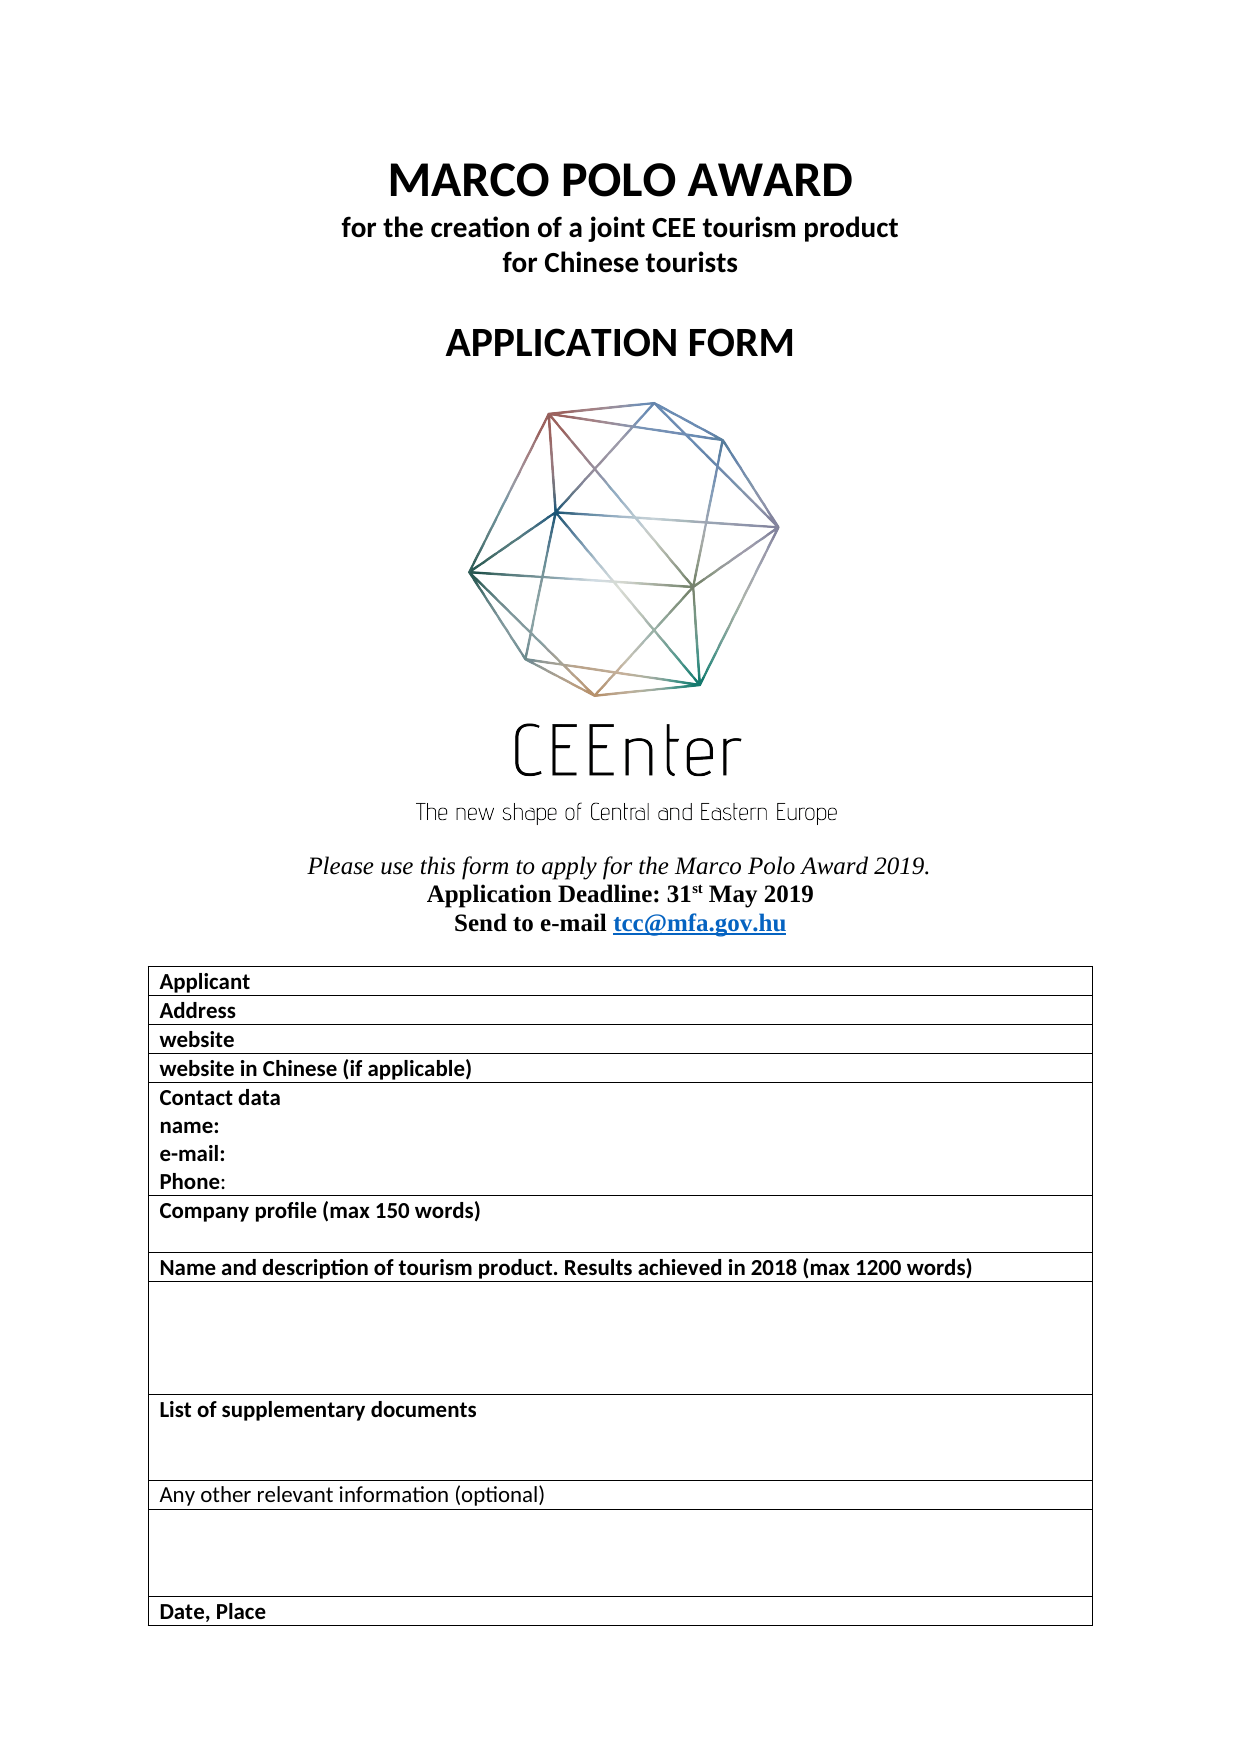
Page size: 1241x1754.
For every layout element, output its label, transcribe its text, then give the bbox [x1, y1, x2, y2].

table_cell Any other relevant information (optional) [149, 1481, 1092, 1508]
text for the creation of a joint CEE tourism product [148, 209, 1093, 244]
text APPLICATION FORM [148, 316, 1093, 366]
table_cell Contact data name: e-mail: Phone: [149, 1083, 1092, 1195]
table_cell [149, 1282, 1092, 1394]
table_header Applicant [149, 967, 1092, 995]
table_cell Company profile (max 150 words) [149, 1196, 1092, 1252]
text Please use this form to apply for the Marco Polo Award 2019. [148, 851, 1093, 879]
table_cell [149, 1510, 1092, 1596]
table_cell Date, Place [149, 1597, 1092, 1625]
table_cell website in Chinese (if applicable) [149, 1054, 1092, 1082]
text Application Deadline: 31st May 2019 [148, 879, 1093, 908]
text Send to e-mail tcc@mfa.gov.hu [148, 908, 1093, 937]
table_cell Name and description of tourism product. Results achieved in 2018 (max 1200 words) [149, 1253, 1092, 1281]
text for Chinese tourists [148, 244, 1093, 280]
picture [375, 366, 865, 851]
table_cell List of supplementary documents [149, 1395, 1092, 1479]
table_cell Address [149, 996, 1092, 1024]
table_cell website [149, 1025, 1092, 1053]
text MARCO POLO AWARD [148, 148, 1093, 209]
